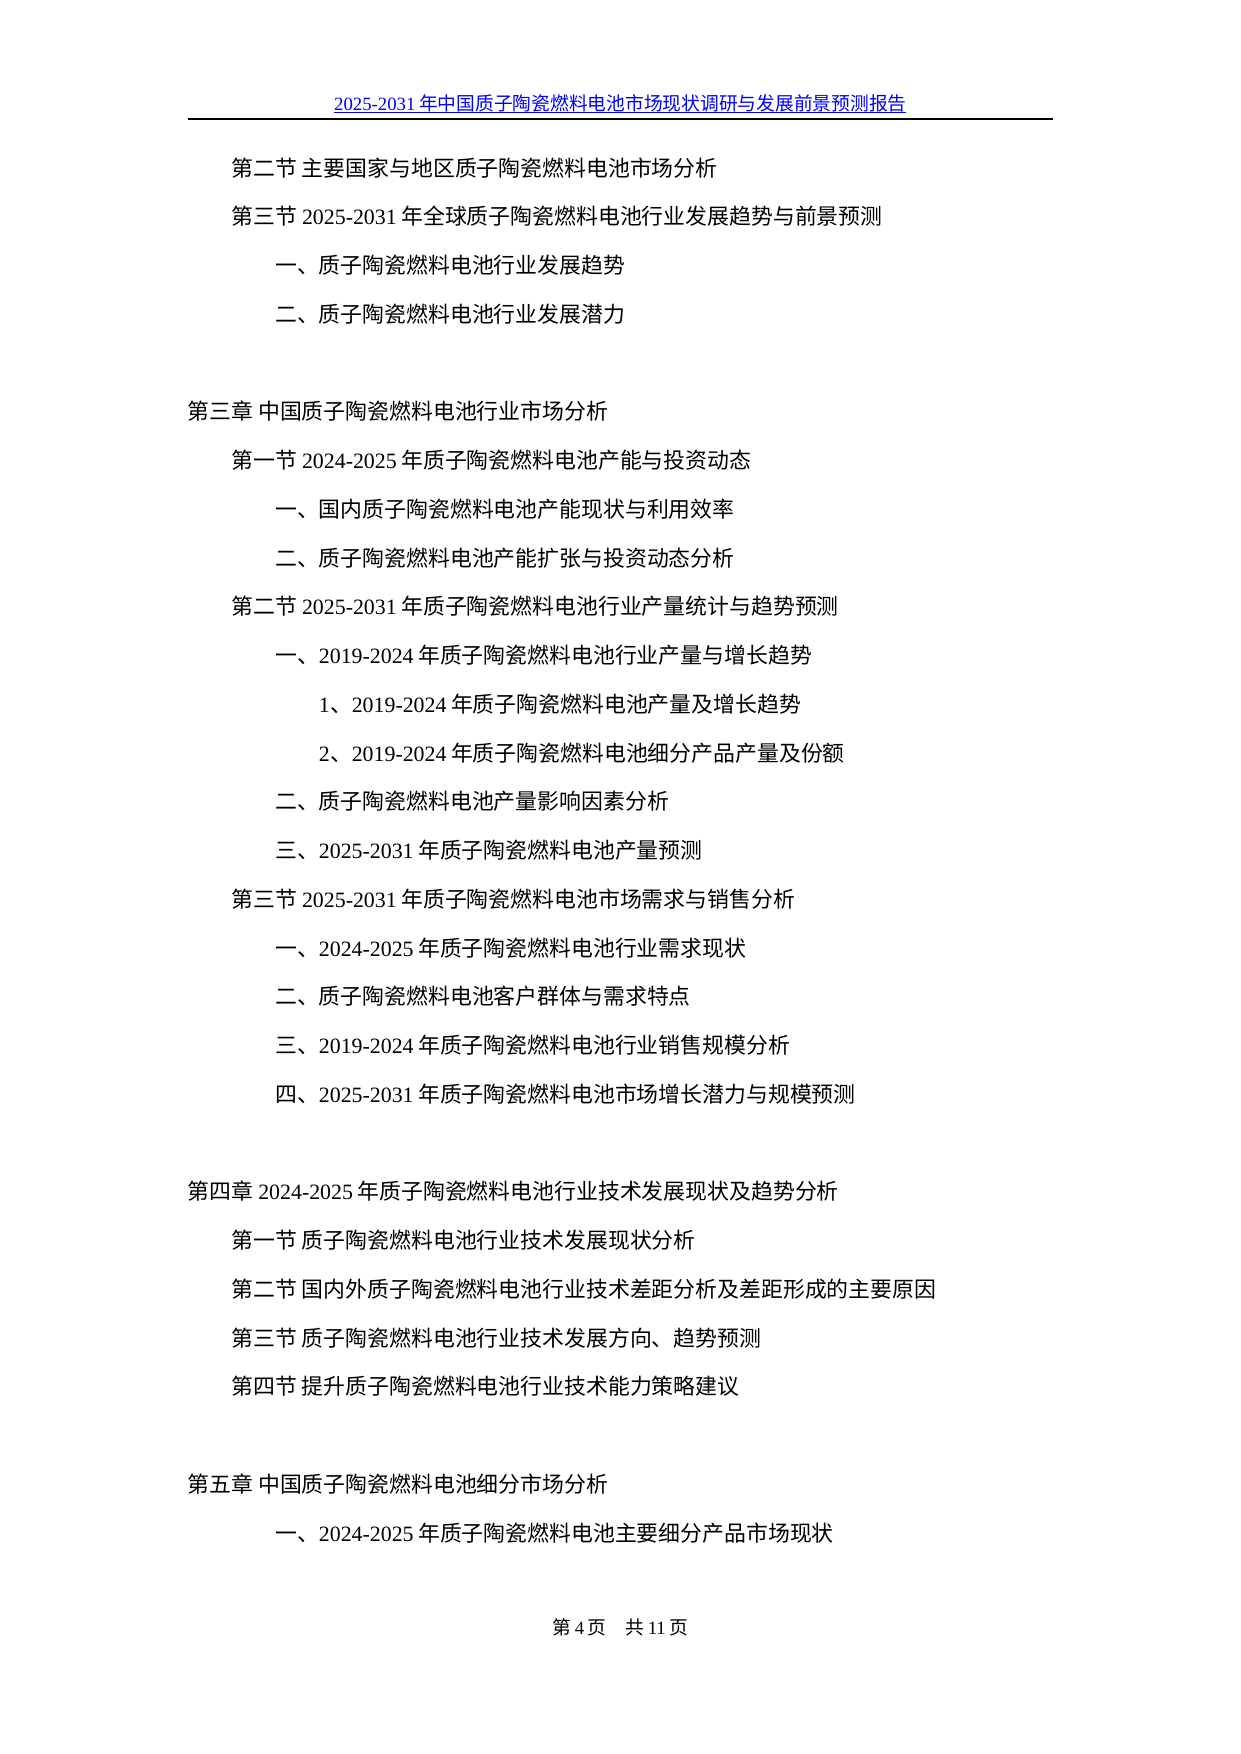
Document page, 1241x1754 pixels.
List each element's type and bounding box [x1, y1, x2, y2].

text [187, 150, 1053, 1548]
